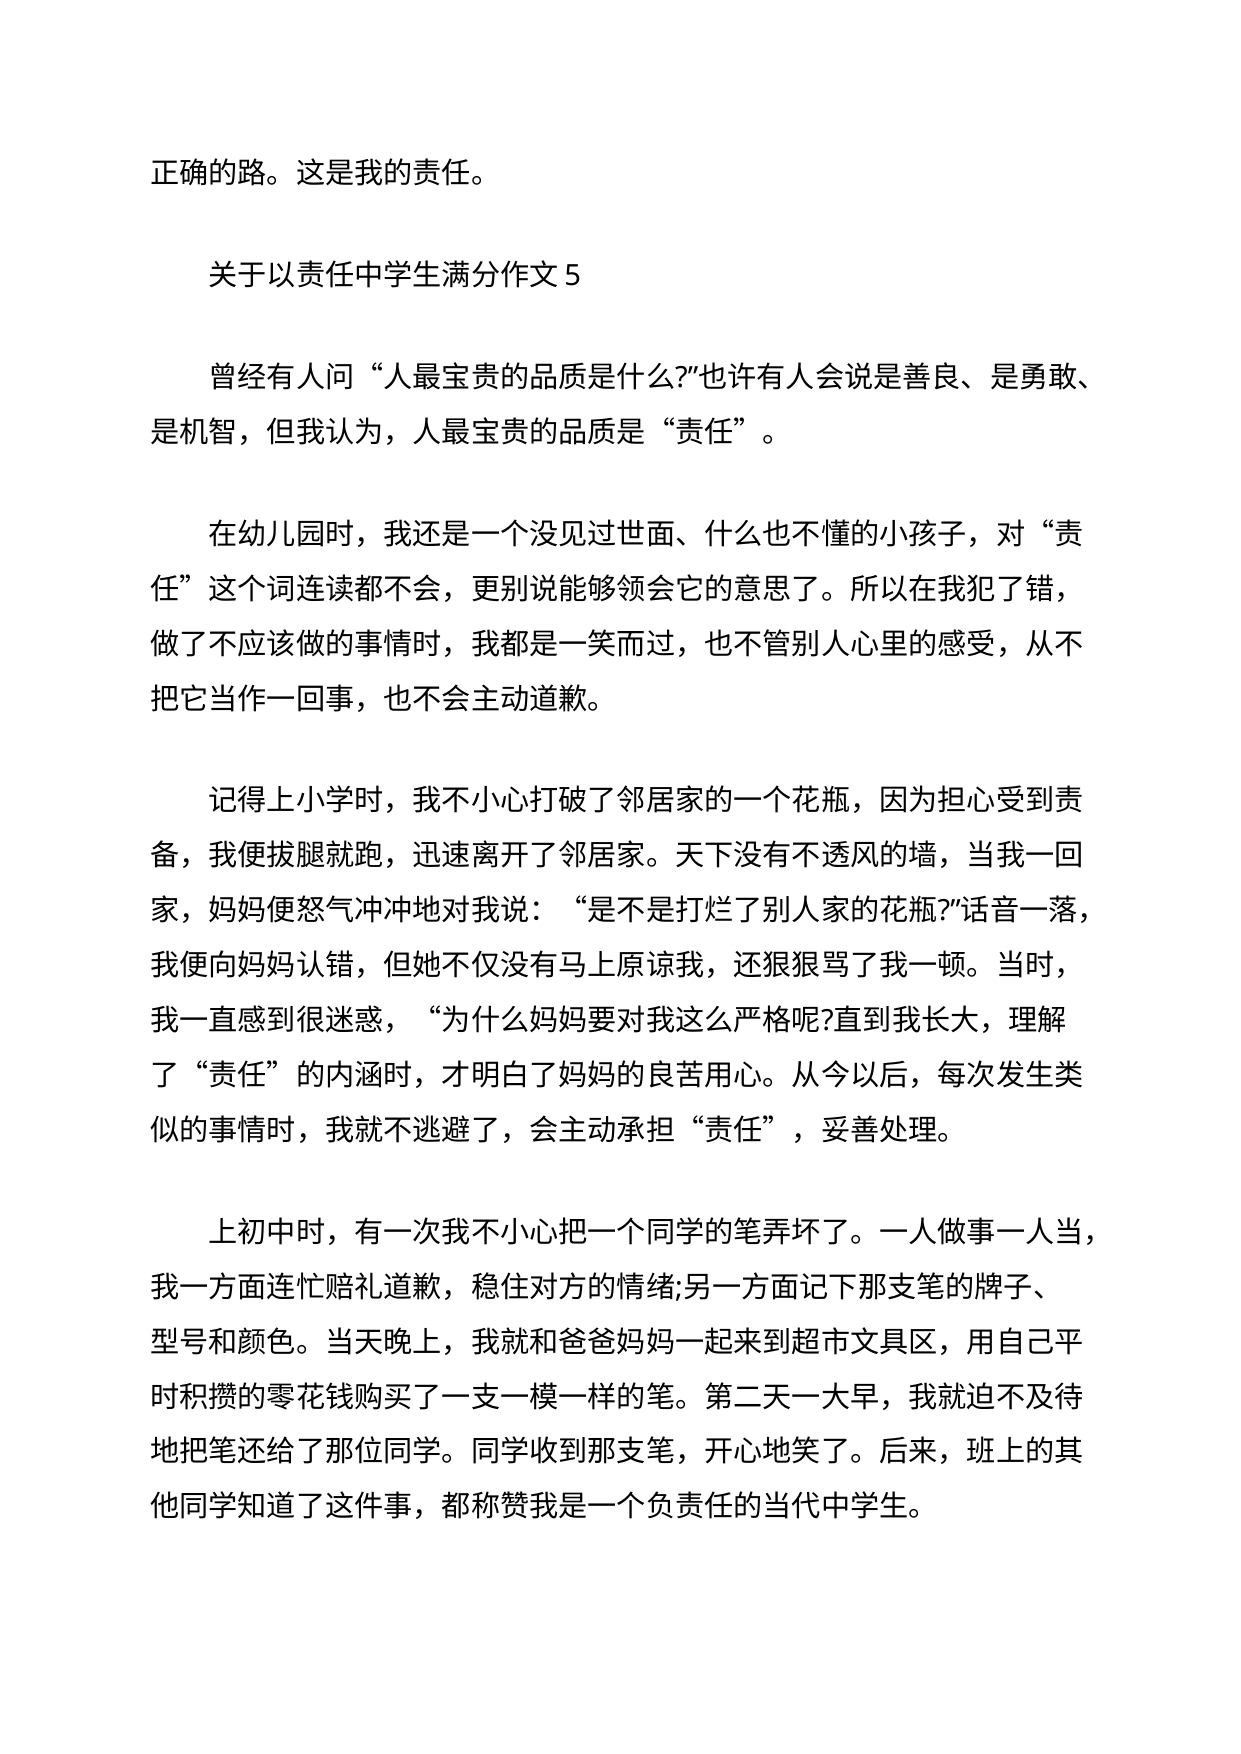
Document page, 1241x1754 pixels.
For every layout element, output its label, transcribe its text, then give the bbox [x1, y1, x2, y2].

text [150, 150, 1090, 192]
text 记得上小学时，我不小心打破了邻居家的一个花瓶，因为担心受到责备，我便拔腿就跑，迅速离开了邻居家。天下没有不透风的墙，当我一回家，妈妈便怒气冲冲地对我说：“是不是打烂了别人家的花瓶?”话音一落，我便向妈妈认错，但她不仅没有马上原谅我，还狠狠骂了我一顿。当时，我一直感到很迷惑，“为什么妈妈要对我这么严格呢?直到我长大，理解了“责任”的内涵时，才明白了妈妈的良苦用心。从今以后，每次发生类似的事情时，我就不逃避了，会主动承担“责任”，妥善处理。 [150, 777, 1090, 1149]
text 曾经有人问“人最宝贵的品质是什么?”也许有人会说是善良、是勇敢、是机智，但我认为，人最宝贵的品质是“责任”。 [150, 354, 1090, 451]
text 关于以责任中学生满分作文5 [150, 252, 1090, 294]
text 上初中时，有一次我不小心把一个同学的笔弄坏了。一人做事一人当，我一方面连忙赔礼道歉，稳住对方的情绪;另一方面记下那支笔的牌子、型号和颜色。当天晚上，我就和爸爸妈妈一起来到超市文具区，用自己平时积攒的零花钱购买了一支一模一样的笔。第二天一大早，我就迫不及待地把笔还给了那位同学。同学收到那支笔，开心地笑了。后来，班上的其他同学知道了这件事，都称赞我是一个负责任的当代中学生。 [150, 1208, 1090, 1525]
text 在幼儿园时，我还是一个没见过世面、什么也不懂的小孩子，对“责任”这个词连读都不会，更别说能够领会它的意思了。所以在我犯了错，做了不应该做的事情时，我都是一笑而过，也不管别人心里的感受，从不把它当作一回事，也不会主动道歉。 [150, 511, 1090, 717]
